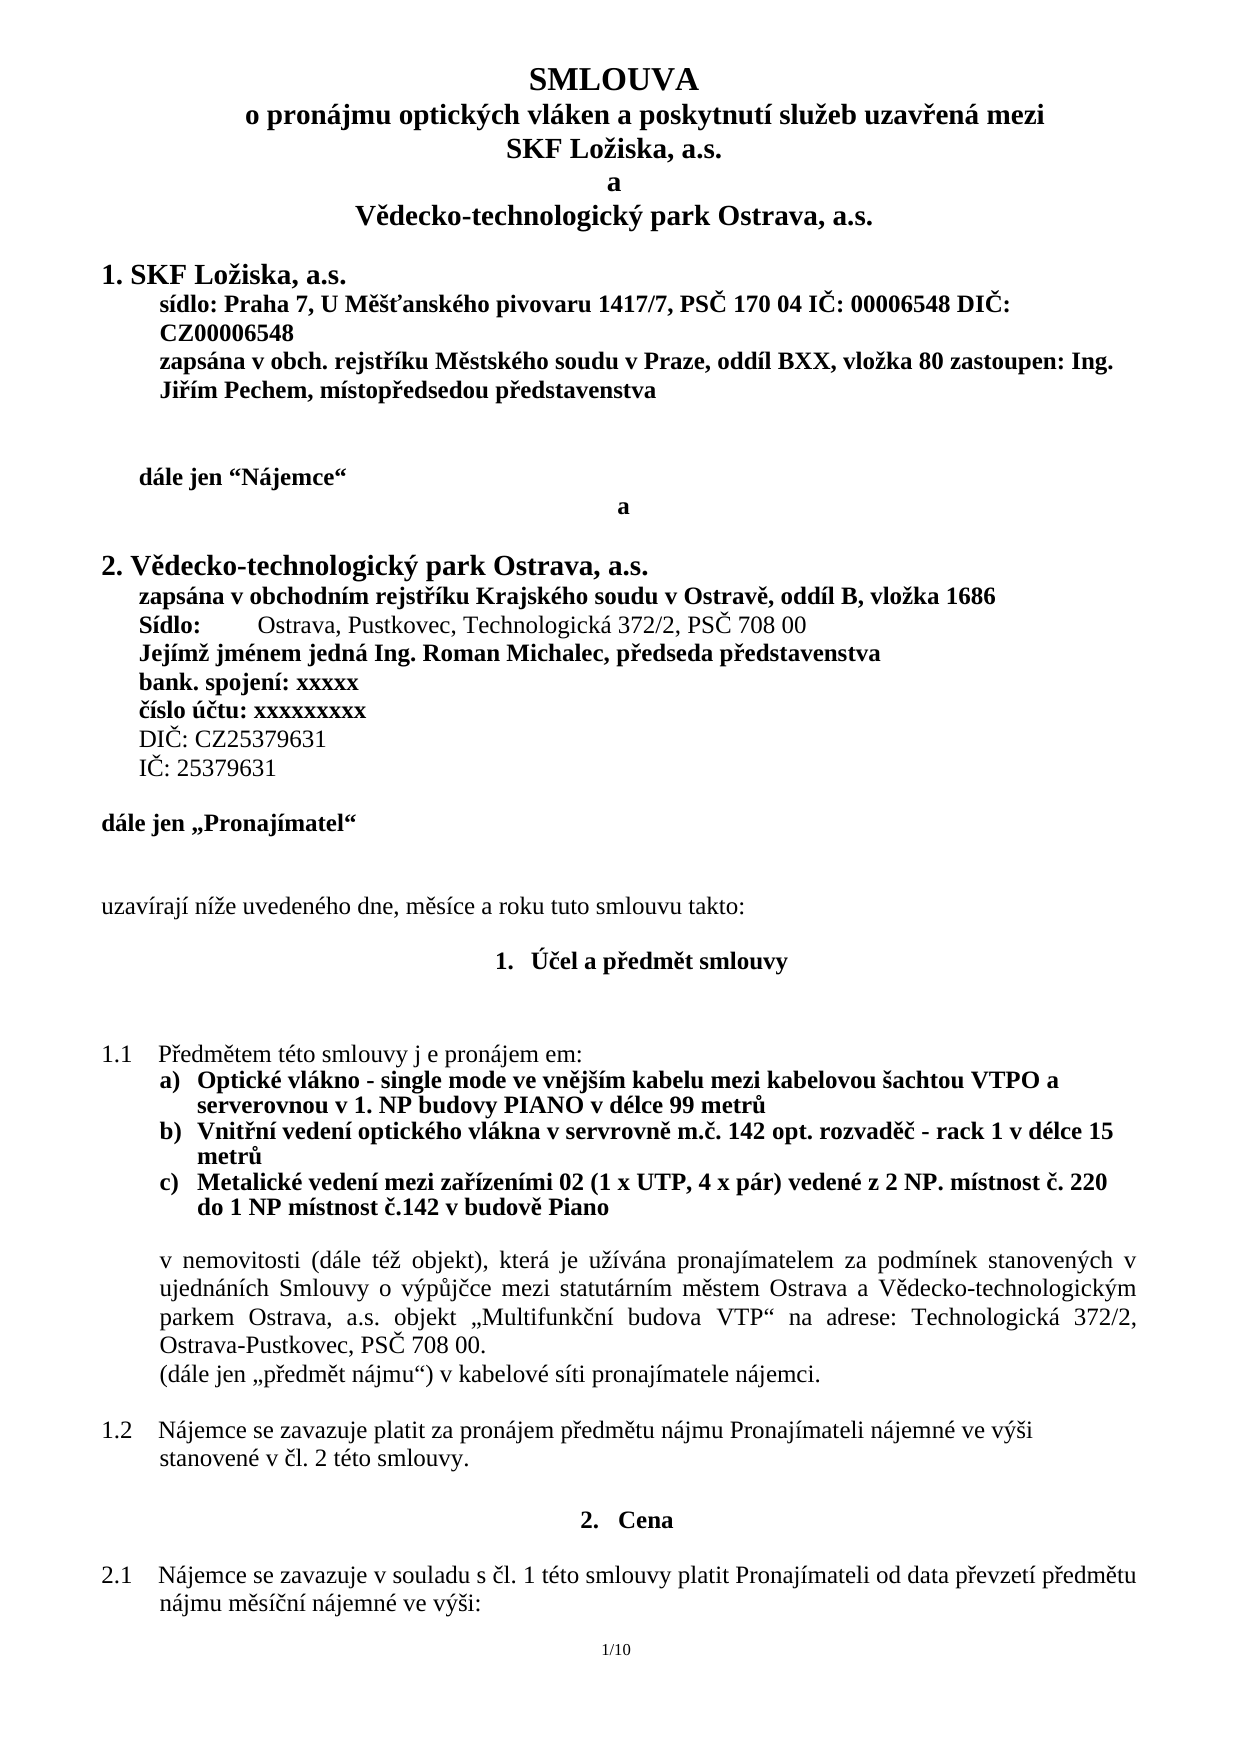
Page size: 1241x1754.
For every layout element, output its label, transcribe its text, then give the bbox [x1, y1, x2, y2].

list Účel a předmět smlouvy [495, 947, 1137, 975]
text dále jen „Pronajímatel“ [101, 809, 1137, 837]
list Předmětem této smlouvy j e pronájem em: [101, 1040, 1137, 1068]
list Nájemce se zavazuje platit za pronájem předmětu nájmu Pronajímateli nájemné ve výši stanovené v čl. 2 této smlouvy. [101, 1415, 1137, 1472]
text v nemovitosti (dále též objekt), která je užívána pronajímatelem za podmínek stanovených v ujednáních Smlouvy o výpůjčce mezi statutárním městem Ostrava a Vědecko-technologickým parkem Ostrava, a.s. objekt „Multifunkční budova VTP“ na adrese: Technologická 372/2, Ostrava-Pustkovec, PSČ 708 00. [159, 1245, 1137, 1359]
text sídlo: Praha 7, U Měšťanského pivovaru 1417/7, PSČ 170 04 IČ: 00006548 DIČ: CZ00006548 [159, 290, 1137, 347]
text číslo účtu: xxxxxxxxx [138, 696, 1137, 725]
text zapsána v obchodním rejstříku Krajského soudu v Ostravě, oddíl B, vložka 1686 [138, 582, 1137, 611]
list Vnitřní vedení optického vlákna v servrovně m.č. 142 opt. rozvaděč - rack 1 v délce 15 metrů [159, 1119, 1137, 1170]
text bank. spojení: xxxxx [138, 668, 1137, 696]
text 2. Vědecko-technologický park Ostrava, a.s. [101, 550, 1137, 582]
text DIČ: CZ25379631 [138, 725, 1137, 753]
text IČ: 25379631 [138, 753, 1137, 782]
list Metalické vedení mezi zařízeními 02 (1 x UTP, 4 x pár) vedené z 2 NP. místnost č. 220 do 1 NP místnost č.142 v budově Piano [159, 1170, 1137, 1221]
text o pronájmu optických vláken a poskytnutí služeb uzavřená mezi [245, 98, 1137, 131]
list Optické vlákno - single mode ve vnějším kabelu mezi kabelovou šachtou VTPO a serverovnou v 1. NP budovy PIANO v délce 99 metrů [159, 1068, 1137, 1119]
text Jejímž jménem jedná Ing. Roman Michalec, předseda představenstva [138, 639, 1137, 668]
subtitle SMLOUVA [101, 61, 1127, 97]
list Cena [580, 1506, 1137, 1534]
text 1/10 [601, 1641, 631, 1659]
text zapsána v obch. rejstříku Městského soudu v Praze, oddíl BXX, vložka 80 zastoupen: Ing. Jiřím Pechem, místopředsedou představenstva [159, 347, 1137, 404]
text dále jen “Nájemce“ [138, 463, 347, 491]
text Vědecko-technologický park Ostrava, a.s. [101, 198, 1127, 232]
text (dále jen „předmět nájmu“) v kabelové síti pronajímatele nájemci. [159, 1359, 1137, 1388]
list Nájemce se zavazuje v souladu s čl. 1 této smlouvy platit Pronajímateli od data převzetí předmětu nájmu měsíční nájemné ve výši: [101, 1561, 1137, 1617]
text uzavírají níže uvedeného dne, měsíce a roku tuto smlouvu takto: [101, 892, 1137, 920]
text Sídlo: Ostrava, Pustkovec, Technologická 372/2, PSČ 708 00 [138, 611, 1137, 639]
text 1. SKF Ložiska, a.s. [101, 261, 1137, 290]
text SKF Ložiska, a.s. a [101, 131, 1127, 198]
